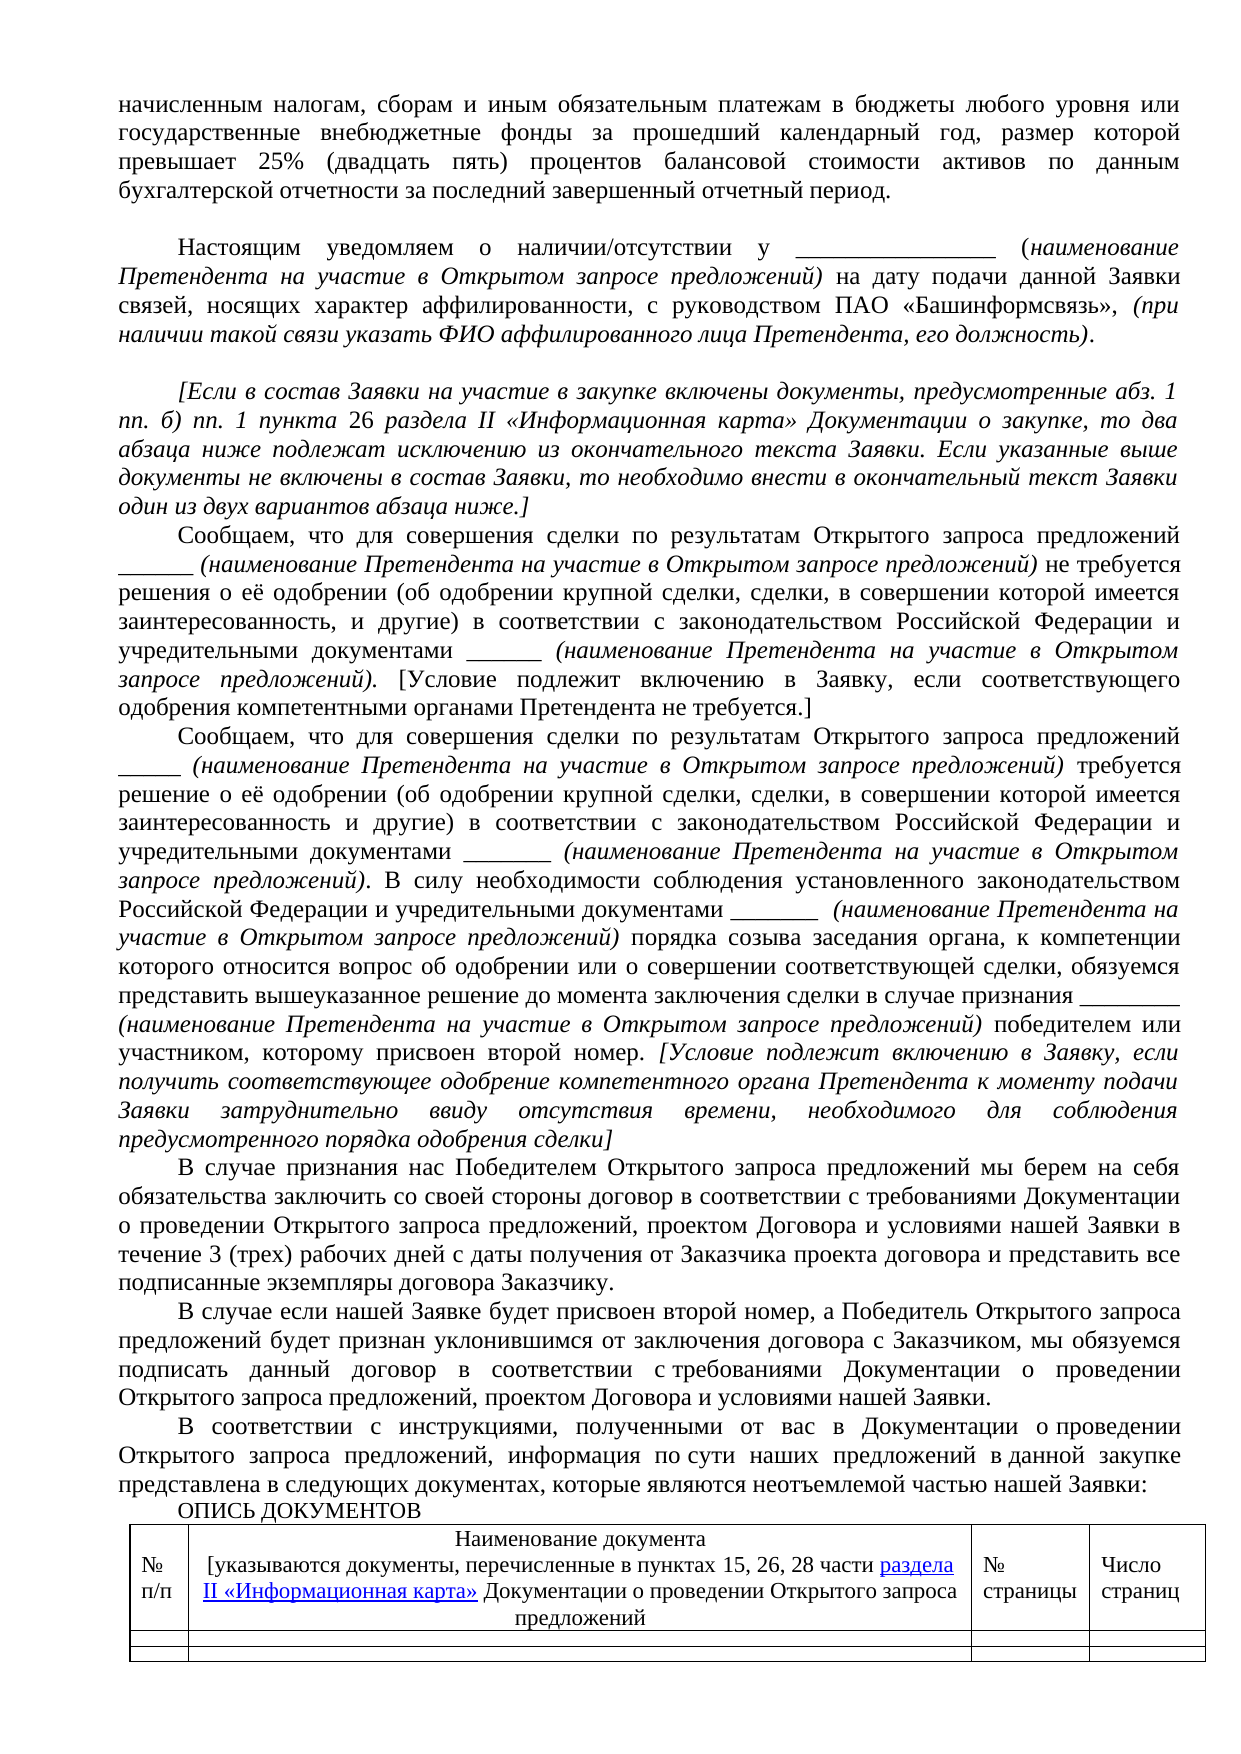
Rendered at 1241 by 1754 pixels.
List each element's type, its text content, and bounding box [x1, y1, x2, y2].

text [118, 89, 1181, 204]
table_header № страницы [972, 1525, 1089, 1630]
text Настоящим уведомляем о наличии/отсутствии у ________________ (наименование Претендента на участие в Открытом запросе предложений) на дату подачи данной Заявки связей, носящих характер аффилированности, с руководством ПАО «Башинформсвязь», (при наличии такой связи указать ФИО аффилированного лица Претендента, его должность). [118, 232, 1181, 347]
table_header Число страниц [1090, 1525, 1205, 1630]
text Сообщаем, что для совершения сделки по результатам Открытого запроса предложений ______ (наименование Претендента на участие в Открытом запросе предложений) не требуется решения о её одобрении (об одобрении крупной сделки, сделки, в совершении которой имеется заинтересованность, и другие) в соответствии с законодательством Российской Федерации и учредительными документами ______ (наименование Претендента на участие в Открытом запросе предложений). [Условие подлежит включению в Заявку, если соответствующего одобрения компетентными органами Претендента не требуется.] [118, 520, 1181, 721]
text В соответствии с инструкциями, полученными от вас в Документации о проведении Открытого запроса предложений, информация по сути наших предложений в данной закупке представлена в следующих документах, которые являются неотъемлемой частью нашей Заявки: [118, 1411, 1181, 1497]
table_cell [1090, 1631, 1205, 1646]
text В случае если нашей Заявке будет присвоен второй номер, а Победитель Открытого запроса предложений будет признан уклонившимся от заключения договора с Заказчиком, мы обязуемся подписать данный договор в соответствии с требованиями Документации о проведении Открытого запроса предложений, проектом Договора и условиями нашей Заявки. [118, 1296, 1181, 1411]
table_cell [972, 1647, 1089, 1661]
text В случае признания нас Победителем Открытого запроса предложений мы берем на себя обязательства заключить со своей стороны договор в соответствии с требованиями Документации о проведении Открытого запроса предложений, проектом Договора и условиями нашей Заявки в течение 3 (трех) рабочих дней с даты получения от Заказчика проекта договора и представить все подписанные экземпляры договора Заказчику. [118, 1152, 1181, 1296]
table_cell [131, 1631, 188, 1646]
text [Если в состав Заявки на участие в закупке включены документы, предусмотренные абз. 1 пп. б) пп. 1 пункта 26 раздела II «Информационная карта» Документации о закупке, то два абзаца ниже подлежат исключению из окончательного текста Заявки. Если указанные выше документы не включены в состав Заявки, то необходимо внести в окончательный текст Заявки один из двух вариантов абзаца ниже.] [118, 376, 1181, 520]
table_cell [189, 1631, 971, 1646]
table_cell [189, 1647, 971, 1661]
text ОПИСЬ ДОКУМЕНТОВ [118, 1497, 1181, 1524]
table_cell [131, 1647, 188, 1661]
table_cell [1090, 1647, 1205, 1661]
table_cell [972, 1631, 1089, 1646]
table_header № п/п [131, 1525, 188, 1630]
table_header Наименование документа [указываются документы, перечисленные в пунктах 15, 26, 28 части раздела II «Информационная карта» Документации о проведении Открытого запроса предложений [189, 1525, 971, 1630]
text Сообщаем, что для совершения сделки по результатам Открытого запроса предложений _____ (наименование Претендента на участие в Открытом запросе предложений) требуется решение о её одобрении (об одобрении крупной сделки, сделки, в совершении которой имеется заинтересованность и другие) в соответствии с законодательством Российской Федерации и учредительными документами _______ (наименование Претендента на участие в Открытом запросе предложений). В силу необходимости соблюдения установленного законодательством Российской Федерации и учредительными документами _______ (наименование Претендента на участие в Открытом запросе предложений) порядка созыва заседания органа, к компетенции которого относится вопрос об одобрении или о совершении соответствующей сделки, обязуемся представить вышеуказанное решение до момента заключения сделки в случае признания ________ (наименование Претендента на участие в Открытом запросе предложений) победителем или участником, которому присвоен второй номер. [Условие подлежит включению в Заявку, если получить соответствующее одобрение компетентного органа Претендента к моменту подачи Заявки затруднительно ввиду отсутствия времени, необходимого для соблюдения предусмотренного порядка одобрения сделки] [118, 721, 1181, 1152]
